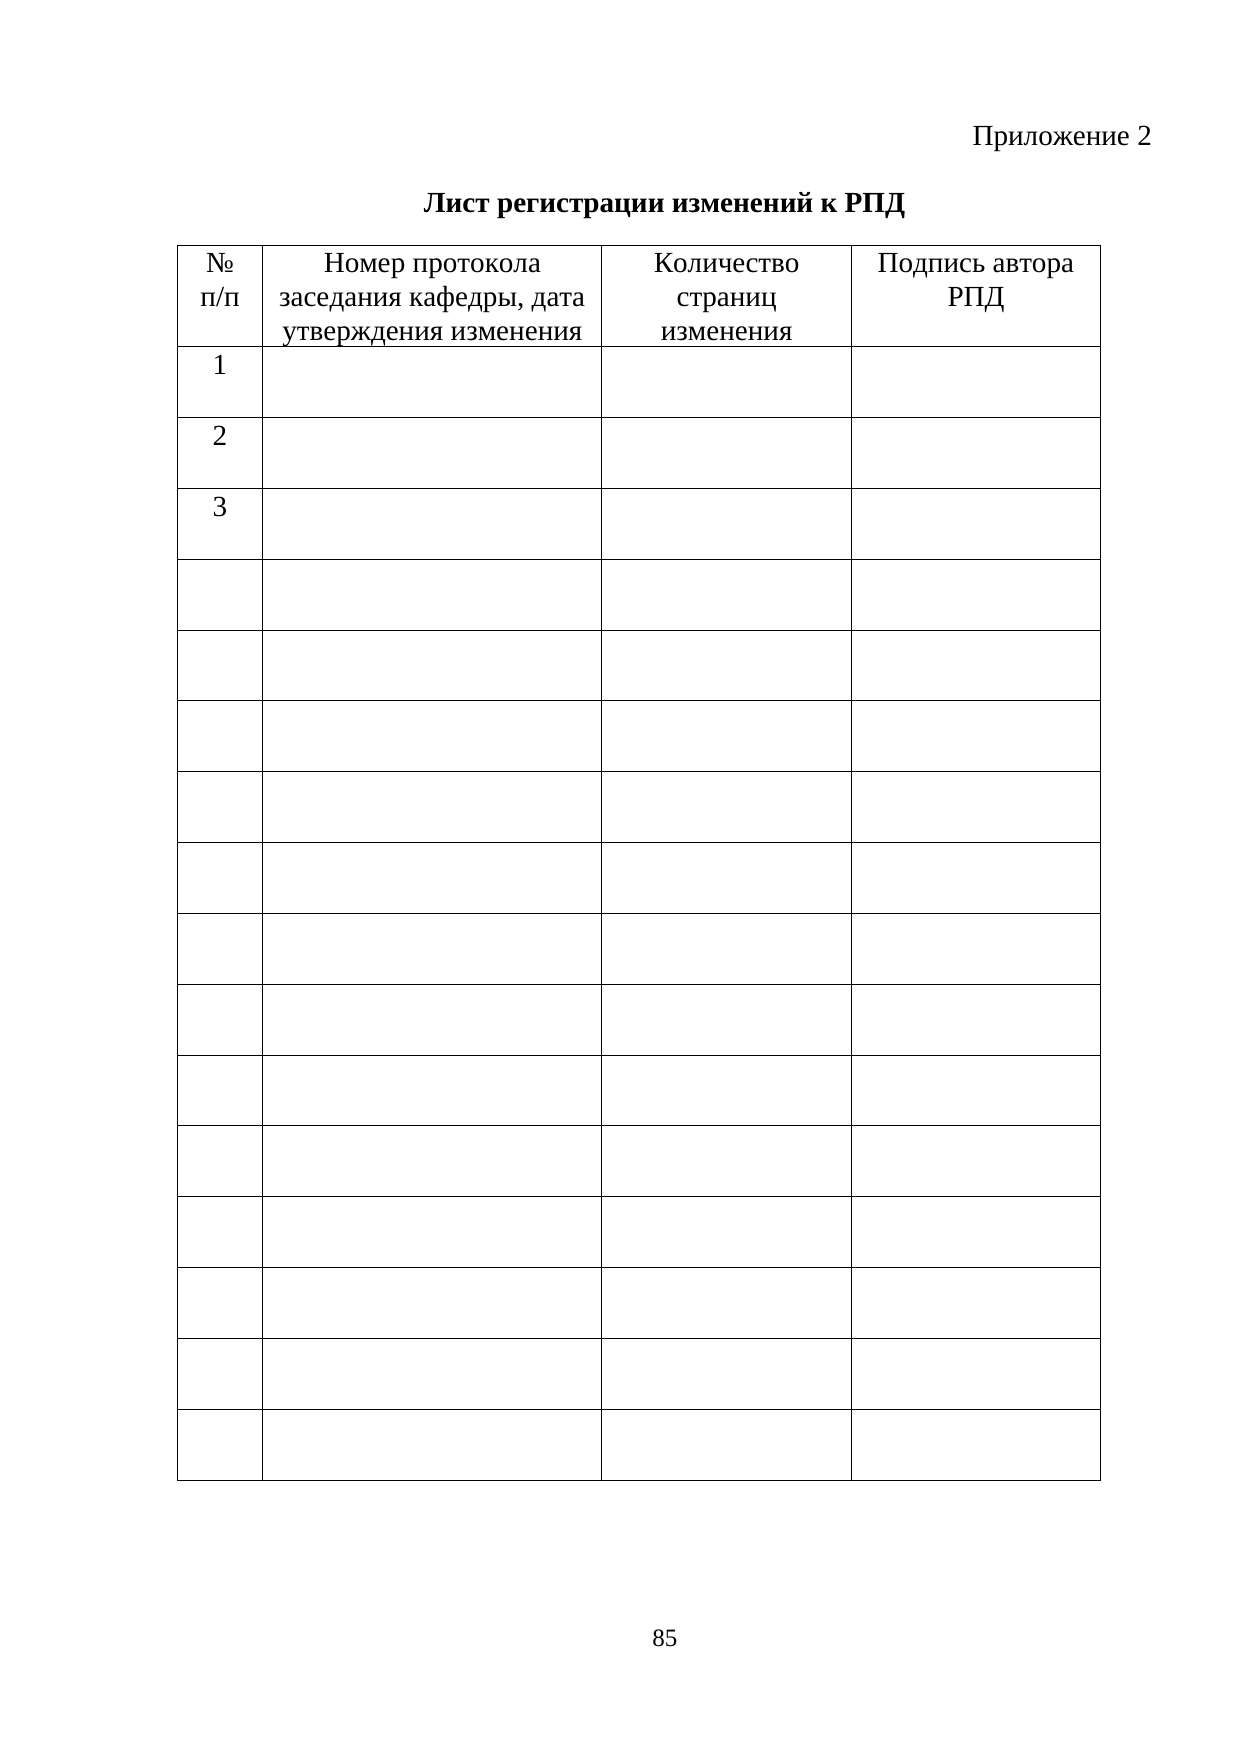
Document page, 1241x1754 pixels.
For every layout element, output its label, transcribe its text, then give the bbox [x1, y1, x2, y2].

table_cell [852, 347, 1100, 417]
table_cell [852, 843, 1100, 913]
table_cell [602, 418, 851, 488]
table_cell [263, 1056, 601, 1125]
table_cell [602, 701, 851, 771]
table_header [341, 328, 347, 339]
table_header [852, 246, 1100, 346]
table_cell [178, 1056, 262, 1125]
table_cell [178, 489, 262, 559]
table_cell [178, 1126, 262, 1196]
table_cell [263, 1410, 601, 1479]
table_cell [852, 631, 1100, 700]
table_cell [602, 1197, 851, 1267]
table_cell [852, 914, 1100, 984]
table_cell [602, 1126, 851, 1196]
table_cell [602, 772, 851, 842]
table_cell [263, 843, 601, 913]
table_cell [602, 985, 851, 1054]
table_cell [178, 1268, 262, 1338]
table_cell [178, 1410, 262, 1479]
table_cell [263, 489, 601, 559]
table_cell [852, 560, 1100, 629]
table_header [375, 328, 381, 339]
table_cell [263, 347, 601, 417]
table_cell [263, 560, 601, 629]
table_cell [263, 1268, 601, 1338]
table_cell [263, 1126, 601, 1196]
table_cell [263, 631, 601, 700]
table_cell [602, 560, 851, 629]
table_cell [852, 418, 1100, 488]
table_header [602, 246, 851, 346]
text Приложение 2 [251, 118, 1152, 152]
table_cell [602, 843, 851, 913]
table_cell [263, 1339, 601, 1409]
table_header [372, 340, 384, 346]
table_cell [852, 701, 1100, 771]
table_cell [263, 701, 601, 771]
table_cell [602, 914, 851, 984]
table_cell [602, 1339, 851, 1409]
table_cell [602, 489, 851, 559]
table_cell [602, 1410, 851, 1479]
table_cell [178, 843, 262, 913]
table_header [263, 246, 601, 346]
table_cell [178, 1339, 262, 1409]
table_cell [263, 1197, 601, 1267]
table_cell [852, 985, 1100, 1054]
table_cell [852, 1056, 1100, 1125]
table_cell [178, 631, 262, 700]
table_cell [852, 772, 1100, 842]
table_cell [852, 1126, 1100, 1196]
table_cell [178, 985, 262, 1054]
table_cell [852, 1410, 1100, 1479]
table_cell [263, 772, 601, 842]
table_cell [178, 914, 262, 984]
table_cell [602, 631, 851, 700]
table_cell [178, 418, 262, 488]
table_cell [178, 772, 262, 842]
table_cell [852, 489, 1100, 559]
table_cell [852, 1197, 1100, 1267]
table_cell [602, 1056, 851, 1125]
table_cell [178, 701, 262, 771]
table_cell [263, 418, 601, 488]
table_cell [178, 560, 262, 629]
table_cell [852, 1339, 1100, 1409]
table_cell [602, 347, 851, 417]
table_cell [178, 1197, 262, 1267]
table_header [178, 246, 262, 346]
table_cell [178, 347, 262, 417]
text Лист регистрации изменений к РПД [177, 185, 1152, 219]
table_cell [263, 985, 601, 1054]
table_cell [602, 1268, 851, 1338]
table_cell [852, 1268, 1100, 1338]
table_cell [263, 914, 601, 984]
